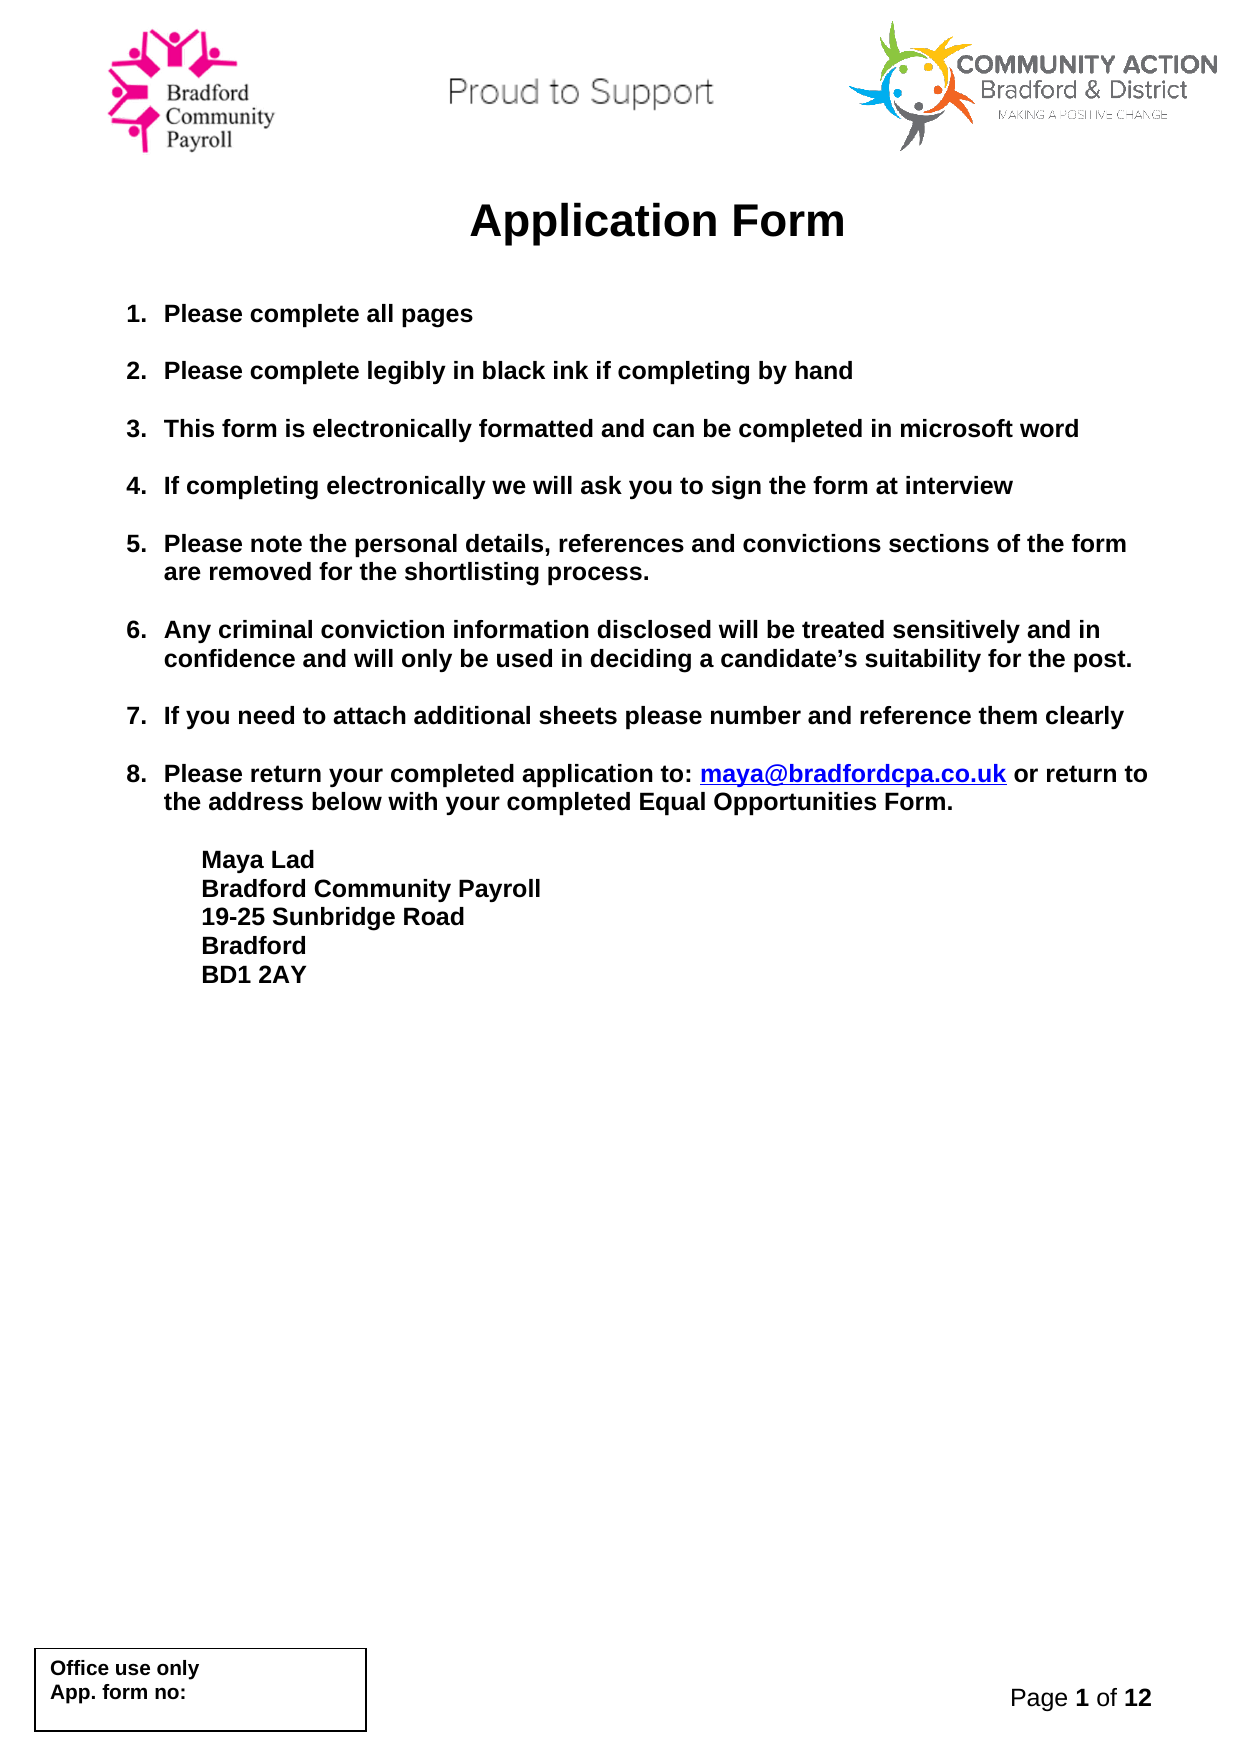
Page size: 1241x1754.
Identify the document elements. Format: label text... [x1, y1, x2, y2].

picture [427, 63, 731, 123]
subtitle Please return your completed application to: maya@bradfordcpa.co.uk or return to the address below with your completed Equal Opportunities Form. [126, 758, 1152, 816]
subtitle If completing electronically we will ask you to sign the form at interview [126, 471, 1152, 500]
subtitle Please complete all pages [126, 298, 1152, 327]
subtitle This form is electronically formatted and can be completed in microsoft word [126, 413, 1152, 442]
subtitle Maya Lad [201, 845, 1152, 873]
subtitle Please note the personal details, references and convictions sections of the form are removed for the shortlisting process. [126, 528, 1152, 586]
subtitle 19-25 Sunbridge Road [201, 902, 1152, 931]
picture [849, 21, 1217, 151]
picture [89, 12, 283, 169]
subtitle Any criminal conviction information disclosed will be treated sensitively and in confidence and will only be used in deciding a candidate’s suitability for the post. [126, 615, 1152, 672]
subtitle Bradford Community Payroll [201, 873, 1152, 902]
subtitle Application Form [164, 193, 1152, 246]
subtitle Please complete legibly in black ink if completing by hand [126, 356, 1152, 385]
subtitle If you need to attach additional sheets please number and reference them clearly [126, 701, 1152, 730]
subtitle BD1 2AY [201, 960, 1152, 988]
subtitle Bradford [201, 931, 1152, 960]
